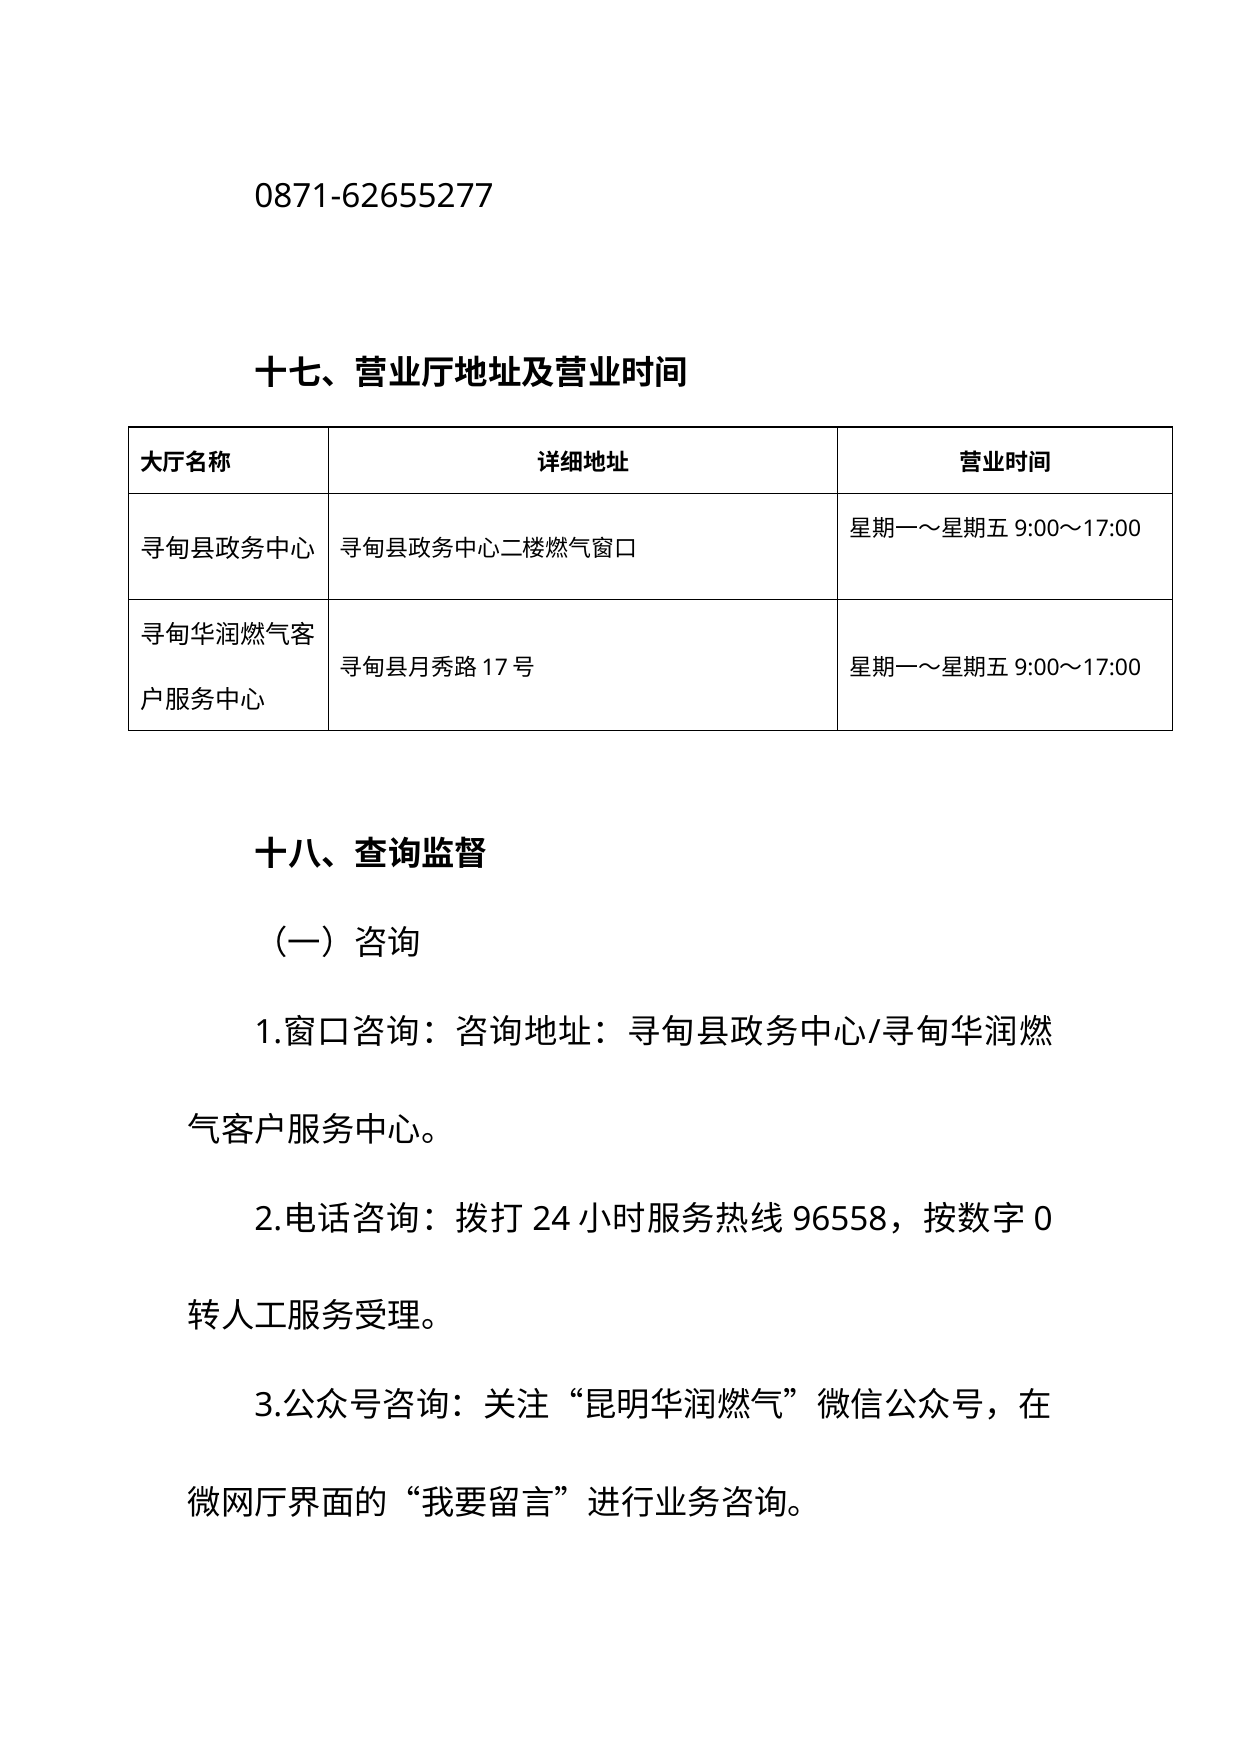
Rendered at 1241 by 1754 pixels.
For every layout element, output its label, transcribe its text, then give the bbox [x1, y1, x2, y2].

table_header 营业时间 [838, 428, 1172, 492]
list 十八、查询监督 [187, 819, 1053, 884]
text 十七、营业厅地址及营业时间 [187, 337, 1053, 402]
text 1.窗口咨询：咨询地址：寻甸县政务中心/寻甸华润燃气客户服务中心。 [187, 997, 1053, 1159]
table_cell 寻甸县政务中心 [129, 494, 328, 599]
text 3.公众号咨询：关注“昆明华润燃气”微信公众号，在微网厅界面的“我要留言”进行业务咨询。 [187, 1370, 1053, 1532]
text 0871-62655277 [187, 162, 1053, 227]
table_cell 星期一～星期五9:00～17:00 [838, 494, 1172, 599]
table_cell 寻甸华润燃气客户服务中心 [129, 600, 328, 730]
table_cell 星期一～星期五9:00～17:00 [838, 600, 1172, 730]
table_header 大厅名称 [129, 428, 328, 492]
table_cell 寻甸县政务中心二楼燃气窗口 [329, 494, 837, 599]
text 2.电话咨询：拨打24小时服务热线96558，按数字0转人工服务受理。 [187, 1183, 1053, 1346]
table_header 详细地址 [329, 428, 837, 492]
list （一）咨询 [187, 908, 1053, 973]
table_cell 寻甸县月秀路17号 [329, 600, 837, 730]
